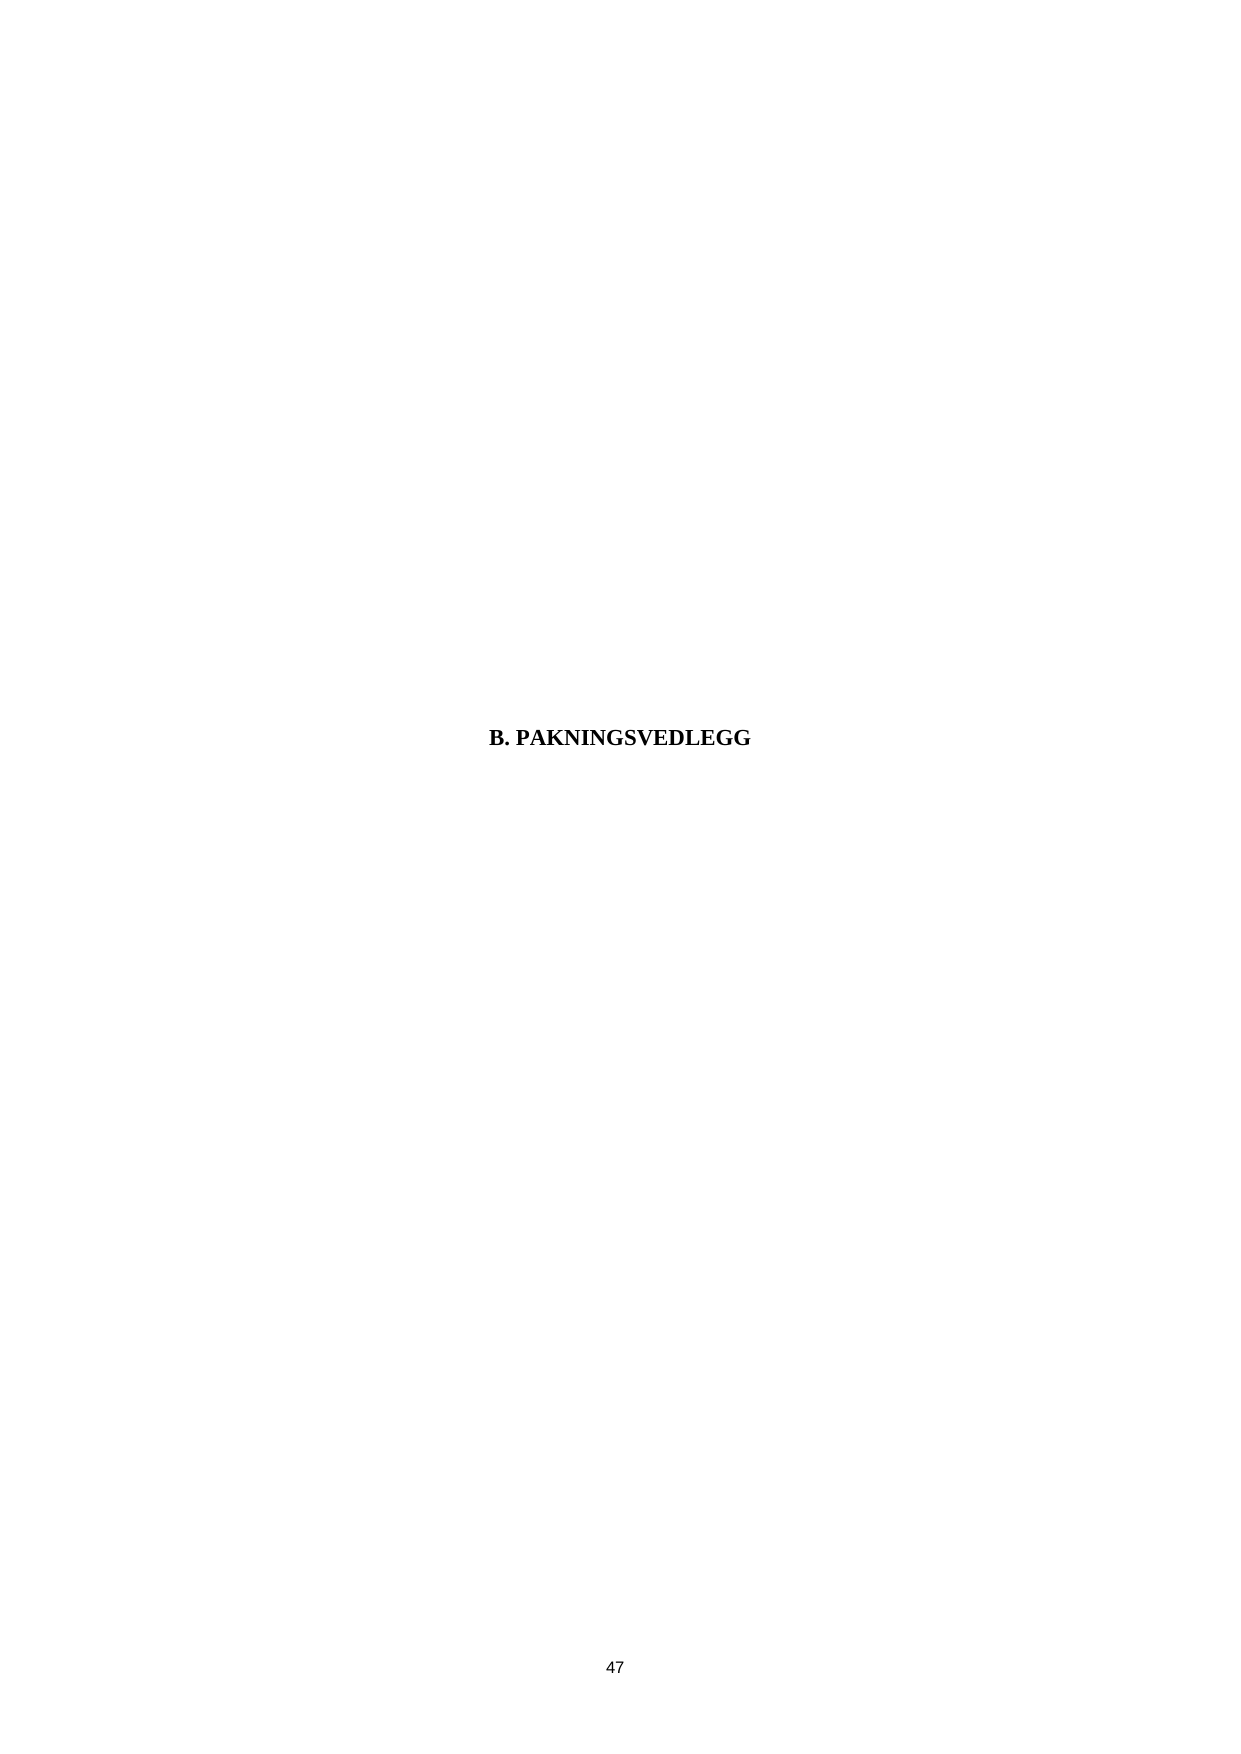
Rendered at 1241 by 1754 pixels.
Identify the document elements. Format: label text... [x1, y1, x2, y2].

title B. PAKNINGSVEDLEGG [148, 724, 1092, 751]
